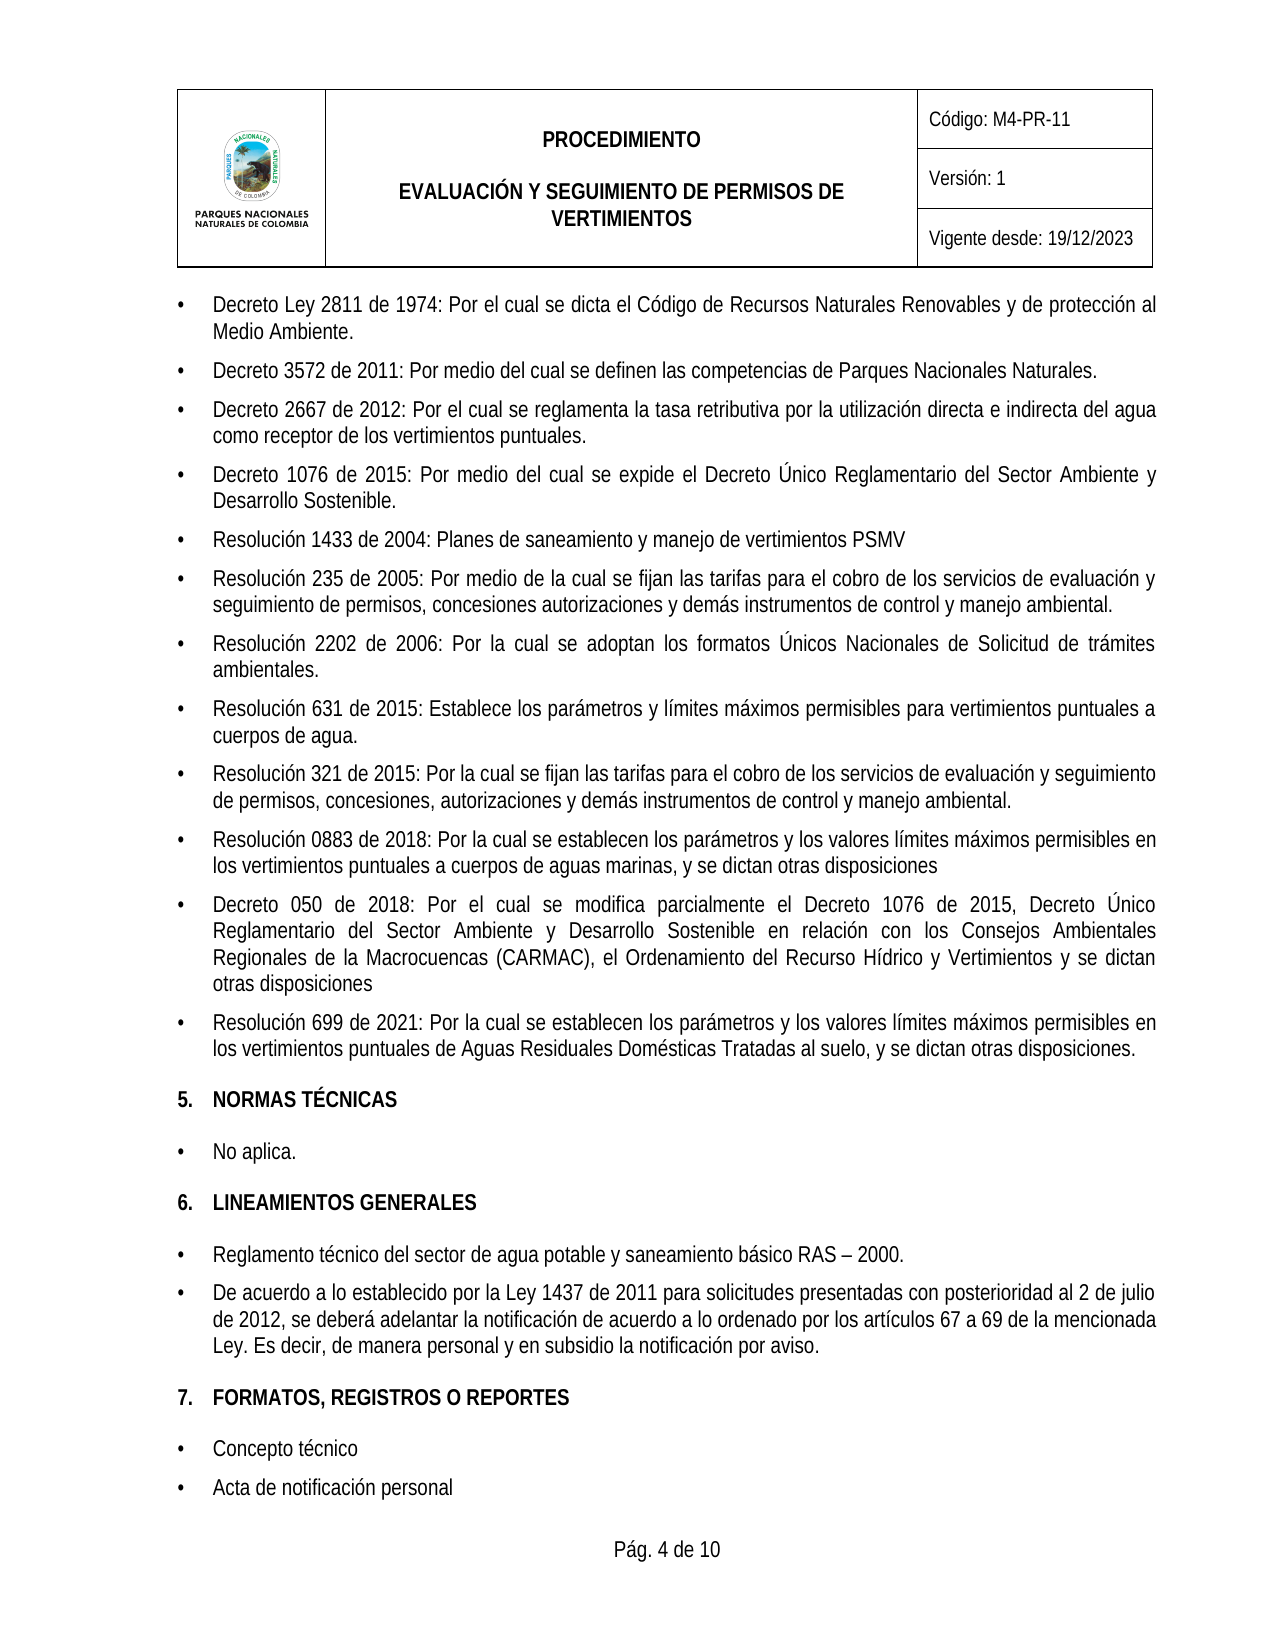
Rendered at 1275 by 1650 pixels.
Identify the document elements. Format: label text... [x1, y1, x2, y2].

subtitle NORMAS TÉCNICAS [177, 1086, 1157, 1113]
list Acta de notificación personal [177, 1474, 1157, 1500]
list Reglamento técnico del sector de agua potable y saneamiento básico RAS – 2000. [177, 1241, 1157, 1267]
list De acuerdo a lo establecido por la Ley 1437 de 2011 para solicitudes presentadas con posterioridad al 2 de julio de 2012, se deberá adelantar la notificación de acuerdo a lo ordenado por los artículos 67 a 69 de la mencionada Ley. Es decir, de manera personal y en subsidio la notificación por aviso. [177, 1279, 1157, 1358]
list Decreto 3572 de 2011: Por medio del cual se definen las competencias de Parques Nacionales Naturales. [177, 357, 1157, 383]
list Resolución 235 de 2005: Por medio de la cual se fijan las tarifas para el cobro de los servicios de evaluación y seguimiento de permisos, concesiones autorizaciones y demás instrumentos de control y manejo ambiental. [177, 565, 1157, 617]
list Resolución 0883 de 2018: Por la cual se establecen los parámetros y los valores límites máximos permisibles en los vertimientos puntuales a cuerpos de aguas marinas, y se dictan otras disposiciones [177, 826, 1157, 878]
subtitle FORMATOS, REGISTROS O REPORTES [177, 1383, 1157, 1410]
list Decreto 1076 de 2015: Por medio del cual se expide el Decreto Único Reglamentario del Sector Ambiente y Desarrollo Sostenible. [177, 461, 1157, 513]
picture [189, 124, 314, 233]
subtitle LINEAMIENTOS GENERALES [177, 1189, 1157, 1216]
list No aplica. [177, 1138, 1157, 1164]
list Resolución 1433 de 2004: Planes de saneamiento y manejo de vertimientos PSMV [177, 526, 1157, 552]
list Resolución 321 de 2015: Por la cual se fijan las tarifas para el cobro de los servicios de evaluación y seguimiento de permisos, concesiones, autorizaciones y demás instrumentos de control y manejo ambiental. [177, 760, 1157, 813]
list Decreto 2667 de 2012: Por el cual se reglamenta la tasa retributiva por la utilización directa e indirecta del agua como receptor de los vertimientos puntuales. [177, 396, 1157, 448]
list Resolución 699 de 2021: Por la cual se establecen los parámetros y los valores límites máximos permisibles en los vertimientos puntuales de Aguas Residuales Domésticas Tratadas al suelo, y se dictan otras disposiciones. [177, 1009, 1157, 1061]
list Resolución 2202 de 2006: Por la cual se adoptan los formatos Únicos Nacionales de Solicitud de trámites ambientales. [177, 630, 1157, 683]
list Decreto 050 de 2018: Por el cual se modifica parcialmente el Decreto 1076 de 2015, Decreto Único Reglamentario del Sector Ambiente y Desarrollo Sostenible en relación con los Consejos Ambientales Regionales de la Macrocuencas (CARMAC), el Ordenamiento del Recurso Hídrico y Vertimientos y se dictan otras disposiciones [177, 891, 1157, 996]
list Resolución 631 de 2015: Establece los parámetros y límites máximos permisibles para vertimientos puntuales a cuerpos de agua. [177, 695, 1157, 748]
list Concepto técnico [177, 1435, 1157, 1461]
list Decreto Ley 2811 de 1974: Por el cual se dicta el Código de Recursos Naturales Renovables y de protección al Medio Ambiente. [177, 291, 1157, 344]
